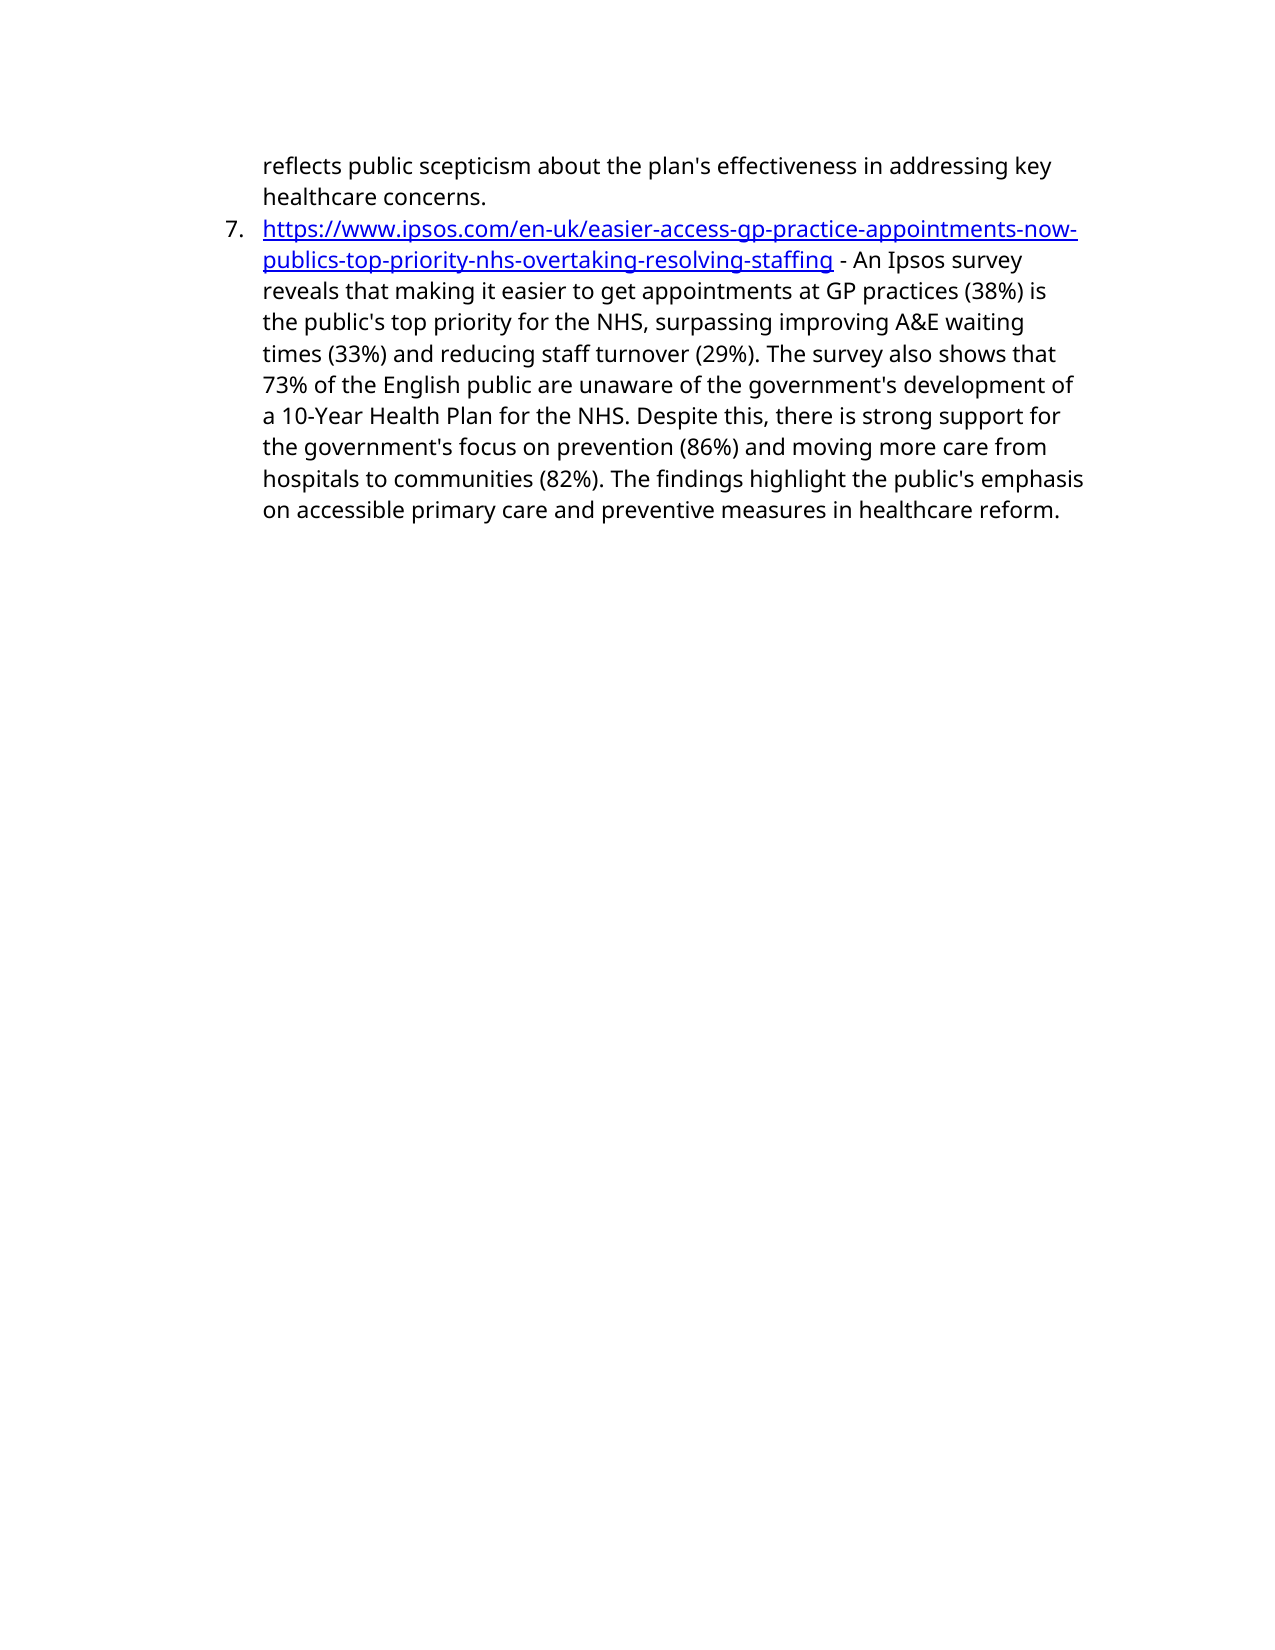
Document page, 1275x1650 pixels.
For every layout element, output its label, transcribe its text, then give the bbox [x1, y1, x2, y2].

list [225, 150, 1087, 212]
list https://www.ipsos.com/en-uk/easier-access-gp-practice-appointments-now-publics-top-priority-nhs-overtaking-resolving-staffing - An Ipsos survey reveals that making it easier to get appointments at GP practices (38%) is the public's top priority for the NHS, surpassing improving A&E waiting times (33%) and reducing staff turnover (29%). The survey also shows that 73% of the English public are unaware of the government's development of a 10-Year Health Plan for the NHS. Despite this, there is strong support for the government's focus on prevention (86%) and moving more care from hospitals to communities (82%). The findings highlight the public's emphasis on accessible primary care and preventive measures in healthcare reform. [225, 212, 1087, 525]
